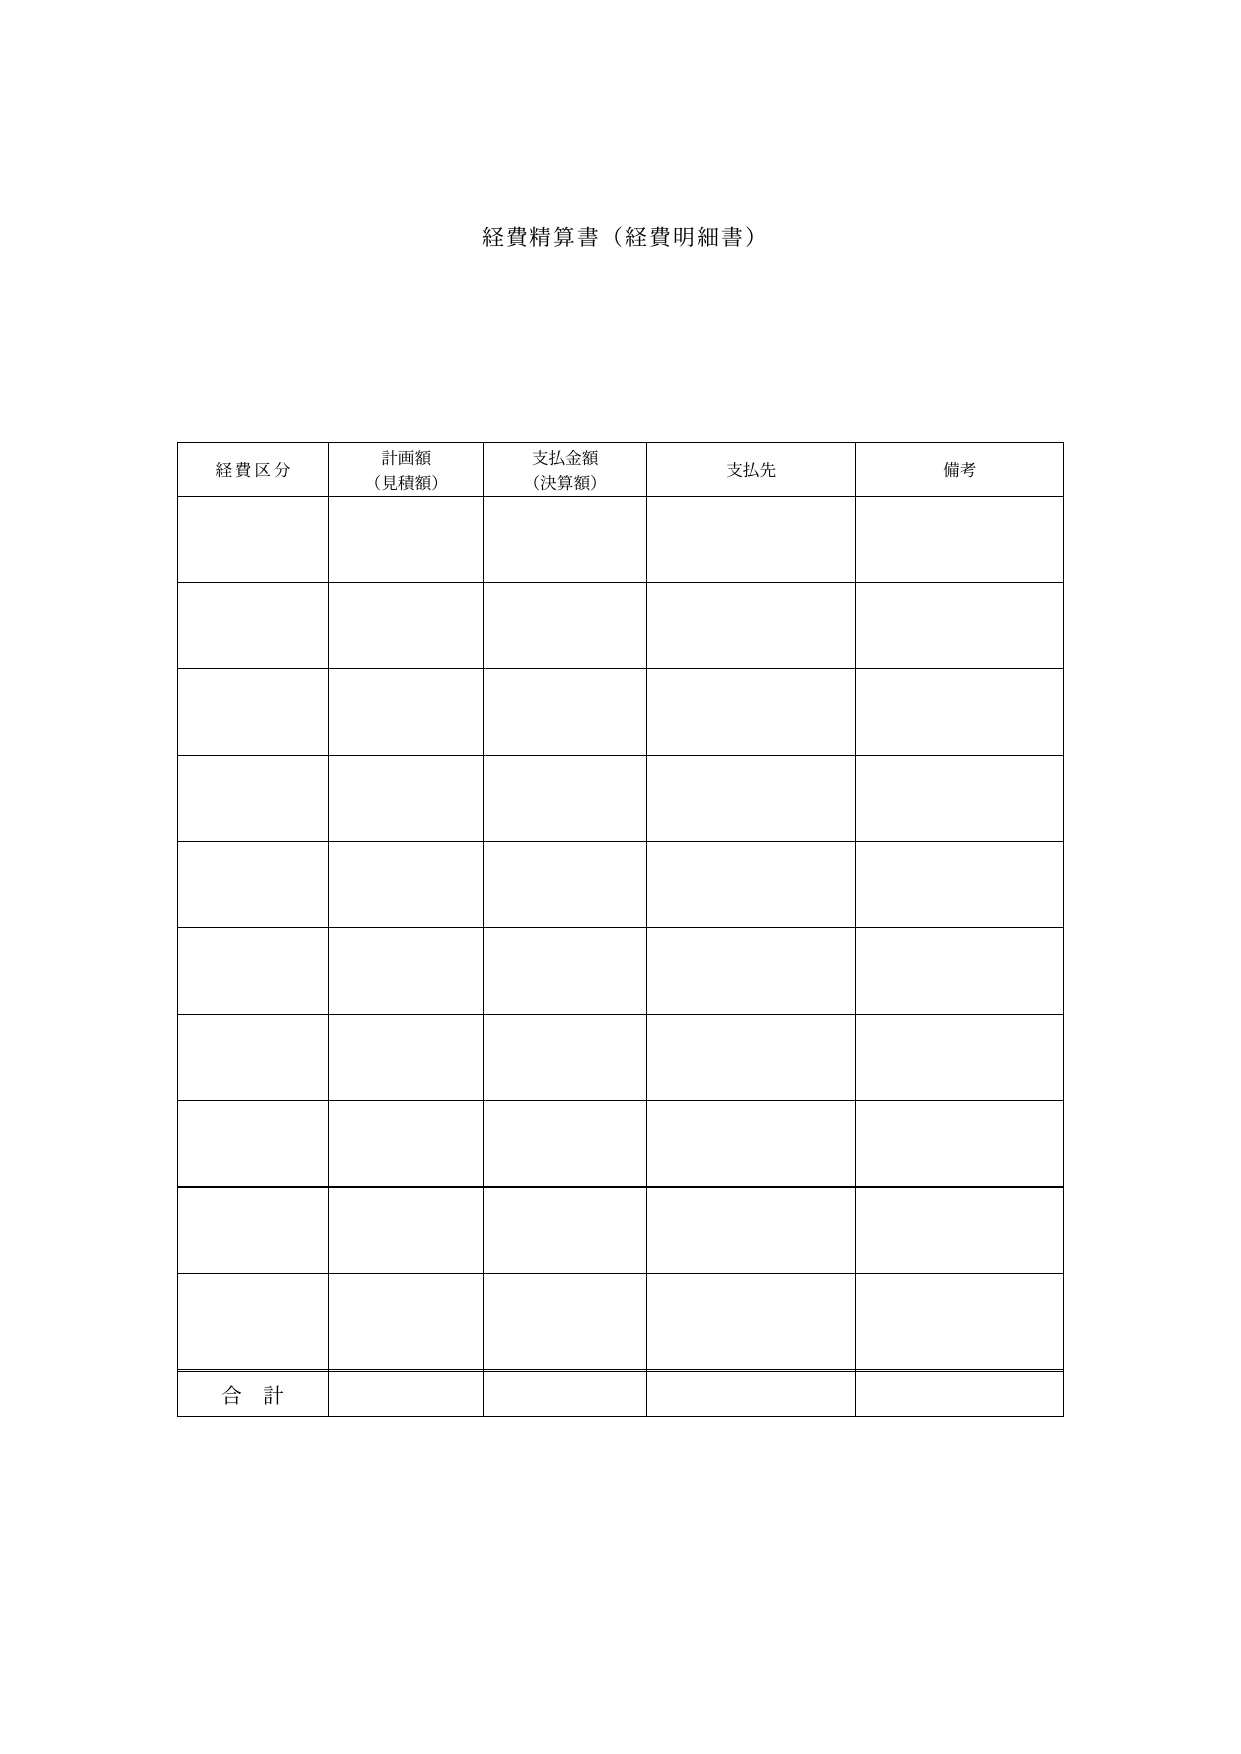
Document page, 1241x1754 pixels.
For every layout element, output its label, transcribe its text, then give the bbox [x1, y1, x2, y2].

table_cell [856, 756, 1063, 841]
table_cell [647, 756, 855, 841]
table_cell [178, 1274, 328, 1369]
table_cell [329, 928, 483, 1014]
table_cell [484, 842, 646, 927]
table_header 備考 [856, 443, 1063, 496]
table_header 支払金額 （決算額） [484, 443, 646, 496]
table_cell [329, 756, 483, 841]
table_cell [856, 1188, 1063, 1273]
table_cell 合 計 [178, 1372, 328, 1416]
table_cell [329, 1015, 483, 1100]
table_cell [329, 1188, 483, 1273]
table_cell [647, 583, 855, 668]
table_cell [178, 756, 328, 841]
table_cell [856, 842, 1063, 927]
table_cell [484, 1274, 646, 1369]
table_cell [329, 842, 483, 927]
table_cell [329, 497, 483, 582]
table_cell [484, 1372, 646, 1416]
table_cell [484, 497, 646, 582]
table_cell [178, 1015, 328, 1100]
table_cell [856, 583, 1063, 668]
table_cell [647, 1188, 855, 1273]
table_header 経費区分 [178, 443, 328, 496]
table_cell [647, 1015, 855, 1100]
table_cell [178, 928, 328, 1014]
table_cell [329, 1101, 483, 1186]
table_cell [484, 1101, 646, 1186]
table_cell [856, 497, 1063, 582]
table_cell [329, 583, 483, 668]
table_cell [856, 1274, 1063, 1369]
table_cell [178, 1101, 328, 1186]
table_cell [856, 1372, 1063, 1416]
table_cell [484, 1188, 646, 1273]
table_cell [856, 1015, 1063, 1100]
table_cell [856, 1101, 1063, 1186]
text 経費精算書（経費明細書） [177, 217, 1072, 254]
table_cell [178, 669, 328, 754]
table_cell [856, 928, 1063, 1014]
table_cell [647, 928, 855, 1014]
table_cell [329, 1274, 483, 1369]
table_cell [647, 1101, 855, 1186]
table_cell [329, 669, 483, 754]
table_cell [484, 669, 646, 754]
table_header 支払先 [647, 443, 855, 496]
table_cell [856, 669, 1063, 754]
table_cell [647, 1372, 855, 1416]
table_cell [647, 497, 855, 582]
table_cell [484, 583, 646, 668]
table_cell [329, 1372, 483, 1416]
table_header 計画額 （見積額） [329, 443, 483, 496]
table_cell [484, 756, 646, 841]
table_cell [647, 1274, 855, 1369]
table_cell [178, 1188, 328, 1273]
table_cell [178, 497, 328, 582]
table_cell [178, 583, 328, 668]
table_cell [484, 928, 646, 1014]
table_cell [484, 1015, 646, 1100]
table_cell [647, 842, 855, 927]
table_cell [178, 842, 328, 927]
table_cell [647, 669, 855, 754]
